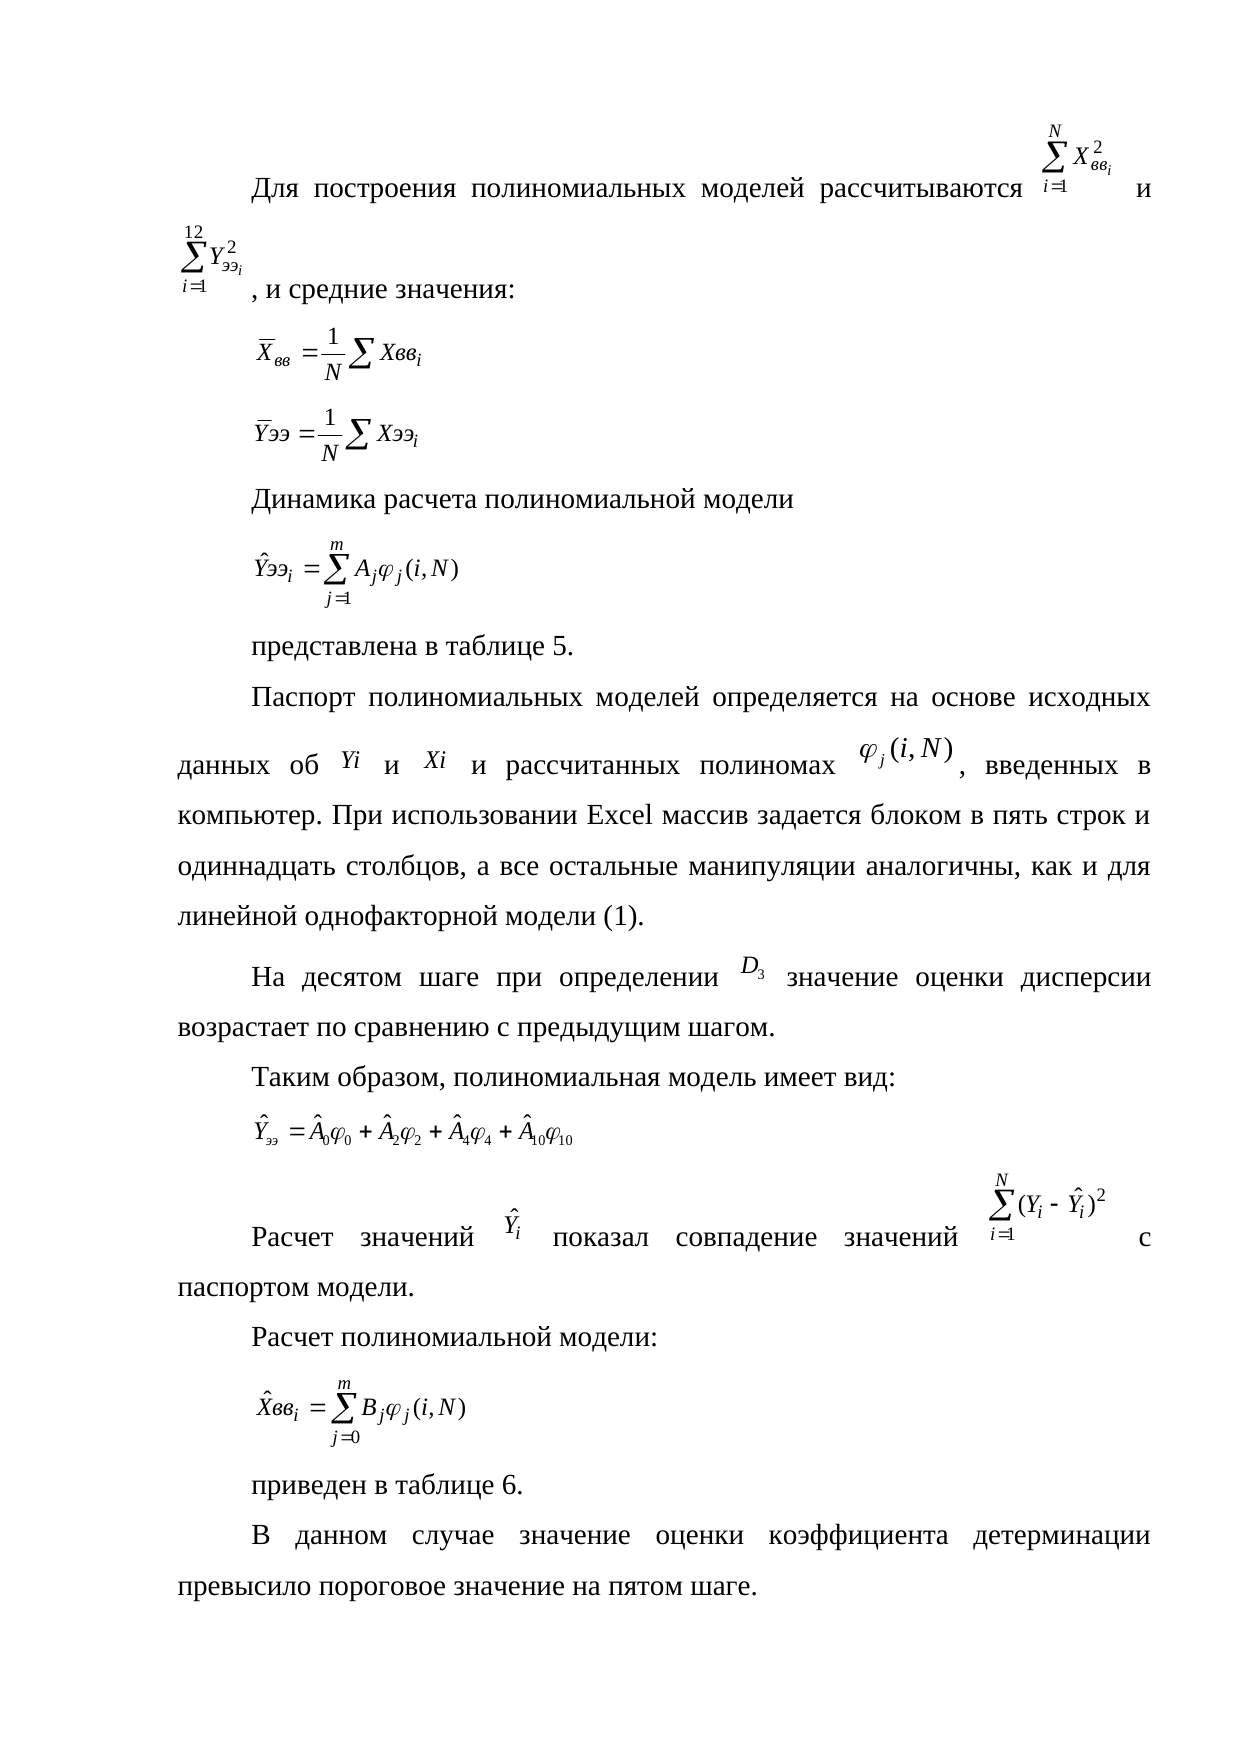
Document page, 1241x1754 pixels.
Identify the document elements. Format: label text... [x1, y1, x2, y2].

text На десятом шаге при определении значение оценки дисперсии возрастает по сравнению с предыдущим шагом. [177, 948, 1152, 1043]
text представлена в таблице 5. [177, 628, 1152, 662]
text Расчет полиномиальной модели: [177, 1319, 1152, 1353]
text Расчет значений показал совпадение значений с паспортом модели. [177, 1166, 1152, 1303]
text Паспорт полиномиальных моделей определяется на основе исходных данных об и и рассчитанных полиномах , введенных в компьютер. При использовании Excel массив задается блоком в пять строк и одиннадцать столбцов, а все остальные манипуляции аналогичны, как и для линейной однофакторной модели (1). [177, 679, 1152, 932]
text В данном случае значение оценки коэффициента детерминации превысило пороговое значение на пятом шаге. [177, 1517, 1152, 1601]
text Динамика расчета полиномиальной модели [177, 481, 1152, 514]
text Таким образом, полиномиальная модель имеет вид: [177, 1059, 1152, 1093]
text Для построения полиномиальных моделей рассчитываются и , и средние значения: [177, 118, 1152, 304]
text приведен в таблице 6. [177, 1467, 1152, 1501]
